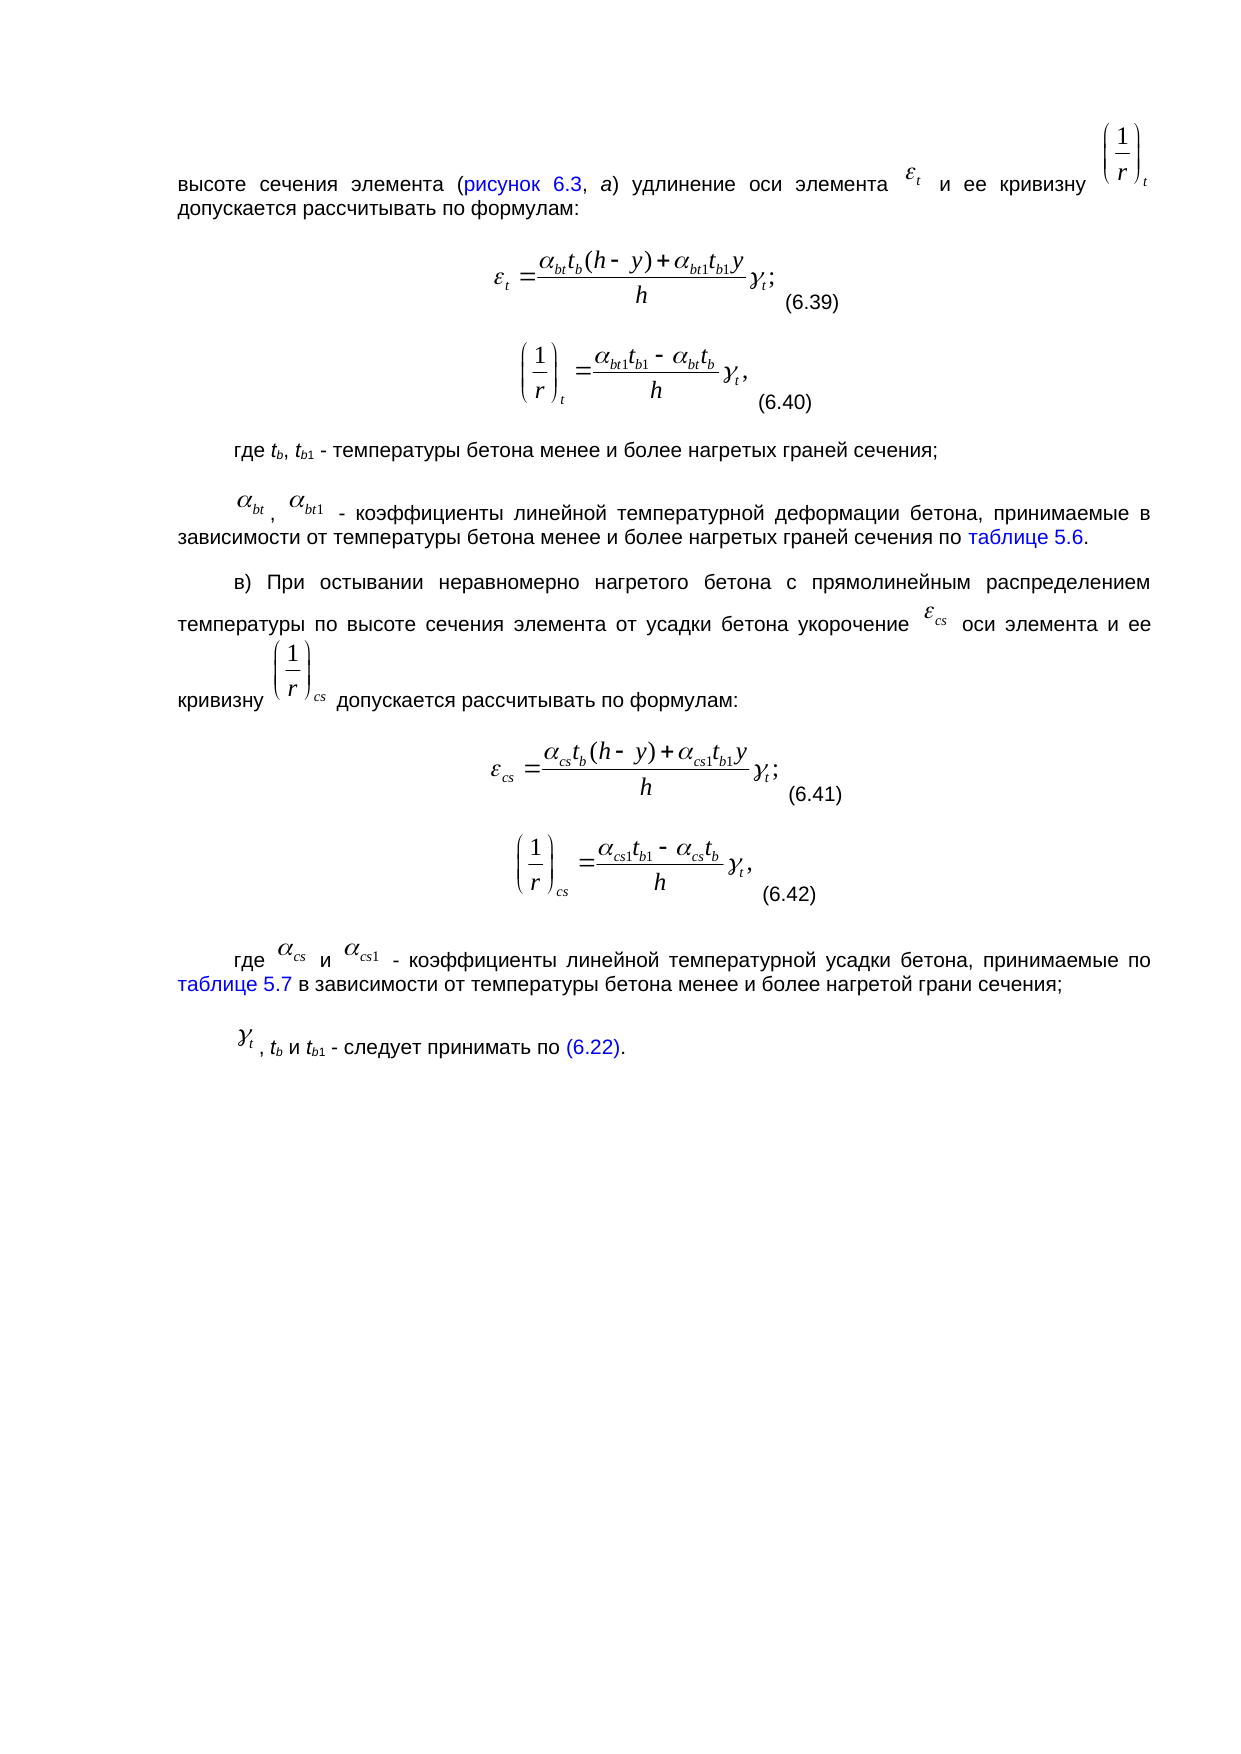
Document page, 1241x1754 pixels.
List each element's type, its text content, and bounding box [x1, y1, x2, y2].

text (6.39) [177, 244, 1152, 314]
text , tb и tb1 - следует принимать по (6.22). [177, 1017, 1152, 1058]
text , - коэффициенты линейной температурной деформации бетона, принимаемые в зависимости от температуры бетона менее и более нагретых граней сечения по таблице 5.6. [177, 483, 1152, 549]
text в) При остывании неравномерно нагретого бетона с прямолинейным распределением температуры по высоте сечения элемента от усадки бетона укорочение оси элемента и ее кривизну допускается рассчитывать по формулам: [177, 569, 1152, 712]
text где tb, tb1 - температуры бетона менее и более нагретых граней сечения; [177, 438, 1152, 462]
text где и - коэффициенты линейной температурной усадки бетона, принимаемые по таблице 5.7 в зависимости от температуры бетона менее и более нагретой грани сечения; [177, 930, 1152, 996]
text (6.42) [177, 829, 1152, 906]
text (6.40) [177, 338, 1152, 414]
text (6.41) [177, 736, 1152, 806]
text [177, 118, 1152, 220]
